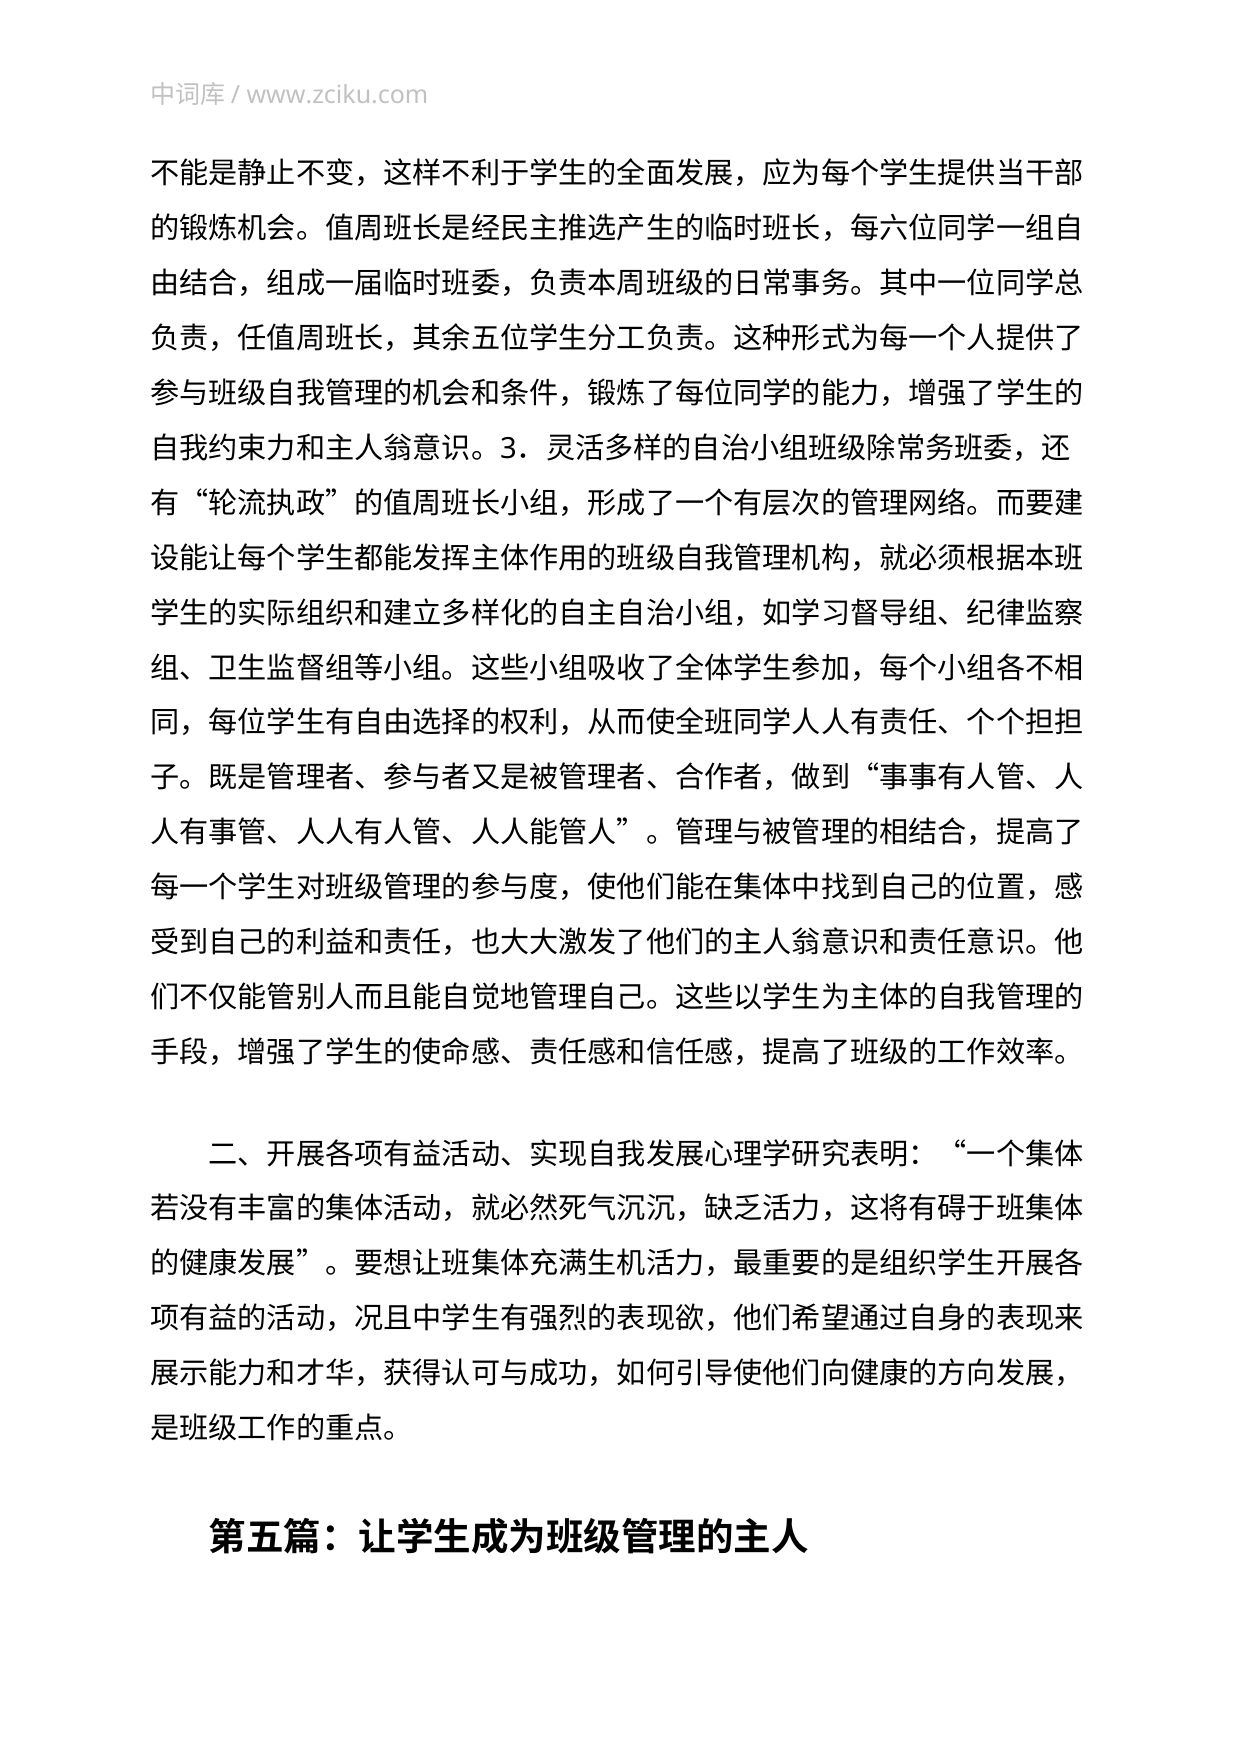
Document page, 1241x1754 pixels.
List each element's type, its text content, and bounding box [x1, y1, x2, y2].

text 二、开展各项有益活动、实现自我发展心理学研究表明：“一个集体若没有丰富的集体活动，就必然死气沉沉，缺乏活力，这将有碍于班集体的健康发展”。要想让班集体充满生机活力，最重要的是组织学生开展各项有益的活动，况且中学生有强烈的表现欲，他们希望通过自身的表现来展示能力和才华，获得认可与成功，如何引导使他们向健康的方向发展，是班级工作的重点。 [150, 1130, 1090, 1447]
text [150, 150, 1090, 1071]
text 第五篇：让学生成为班级管理的主人 [150, 1506, 1090, 1561]
